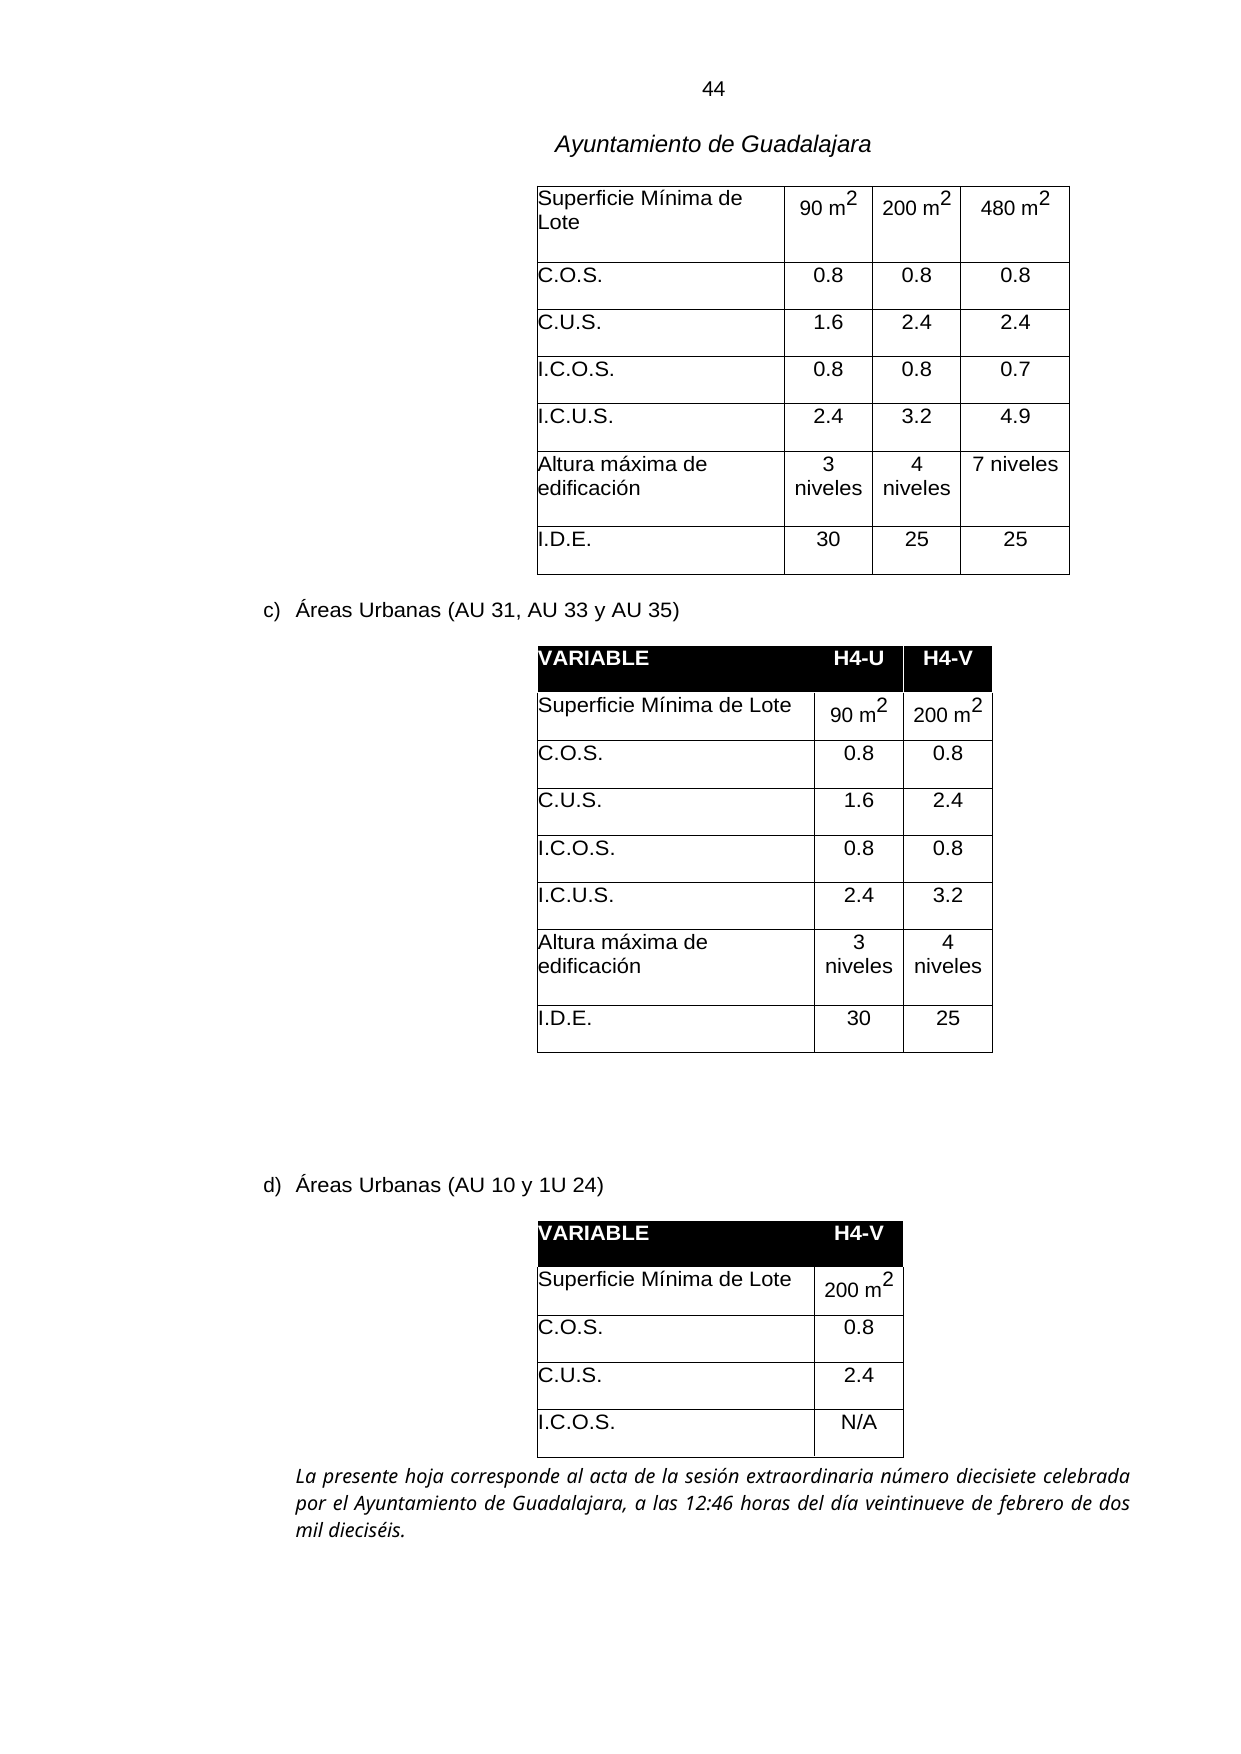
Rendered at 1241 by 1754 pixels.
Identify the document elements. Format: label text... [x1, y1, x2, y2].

table_cell 0.8 [904, 741, 992, 787]
table_cell N/A [815, 1410, 903, 1456]
table_cell 200 m2 [873, 187, 960, 262]
table_cell 3 niveles [815, 930, 903, 1005]
table_cell I.C.O.S. [538, 1410, 814, 1456]
table_cell 2.4 [815, 883, 903, 929]
table_cell 90 m2 [815, 693, 903, 740]
table_cell 2.4 [961, 310, 1069, 356]
table_cell 0.8 [961, 263, 1069, 309]
table_cell 2.4 [873, 310, 960, 356]
table_cell 2.4 [785, 404, 872, 451]
table_cell 2.4 [904, 789, 992, 835]
table_header H4-V [814, 1221, 903, 1267]
table_header H4-V [904, 646, 992, 692]
table_cell C.U.S. [538, 789, 814, 835]
table_cell 0.8 [815, 836, 903, 882]
table_cell C.O.S. [538, 1316, 814, 1362]
table_cell Altura máxima de edificación [538, 452, 784, 526]
table_cell I.C.U.S. [538, 883, 814, 929]
table_cell 0.8 [873, 263, 960, 309]
table_cell Superficie Mínima de Lote [538, 1267, 814, 1314]
table_header VARIABLE [538, 1221, 814, 1267]
list Áreas Urbanas (AU 31, AU 33 y AU 35) [263, 598, 1132, 622]
table_cell 3.2 [904, 883, 992, 929]
table_cell Superficie Mínima de Lote [538, 693, 814, 740]
table_cell 200 m2 [815, 1267, 903, 1314]
table_cell 200 m2 [904, 693, 992, 740]
table_header VARIABLE [538, 646, 814, 692]
table_cell 4.9 [961, 404, 1069, 451]
table_cell C.O.S. [538, 263, 784, 309]
table_header H4-U [814, 646, 903, 692]
table_cell 25 [904, 1006, 992, 1052]
table_cell 1.6 [815, 789, 903, 835]
table_cell 0.8 [873, 357, 960, 403]
table_cell Altura máxima de edificación [538, 930, 814, 1005]
table_cell 3 niveles [785, 452, 872, 526]
table_cell 0.8 [815, 1316, 903, 1362]
table_cell 30 [815, 1006, 903, 1052]
table_cell Superficie Mínima de Lote [538, 187, 784, 262]
table_cell 7 niveles [961, 452, 1069, 526]
table_cell I.D.E. [538, 1006, 814, 1052]
table_cell I.C.O.S. [538, 357, 784, 403]
table_cell 90 m2 [785, 187, 872, 262]
table_cell 1.6 [785, 310, 872, 356]
table_cell 2.4 [815, 1363, 903, 1409]
table_cell C.O.S. [538, 741, 814, 787]
table_cell C.U.S. [538, 1363, 814, 1409]
list Áreas Urbanas (AU 10 y 1U 24) [263, 1173, 1132, 1197]
table_cell 25 [873, 527, 960, 573]
table_cell 30 [785, 527, 872, 573]
table_cell 0.8 [904, 836, 992, 882]
table_cell 0.8 [785, 357, 872, 403]
table_cell 4 niveles [873, 452, 960, 526]
table_cell 0.7 [961, 357, 1069, 403]
table_cell 0.8 [785, 263, 872, 309]
table_cell 480 m2 [961, 187, 1069, 262]
table_cell 0.8 [815, 741, 903, 787]
table_cell 4 niveles [904, 930, 992, 1005]
table_cell 3.2 [873, 404, 960, 451]
table_cell I.C.U.S. [538, 404, 784, 451]
table_cell C.U.S. [538, 310, 784, 356]
table_cell I.C.O.S. [538, 836, 814, 882]
table_cell I.D.E. [538, 527, 784, 573]
table_cell 25 [961, 527, 1069, 573]
